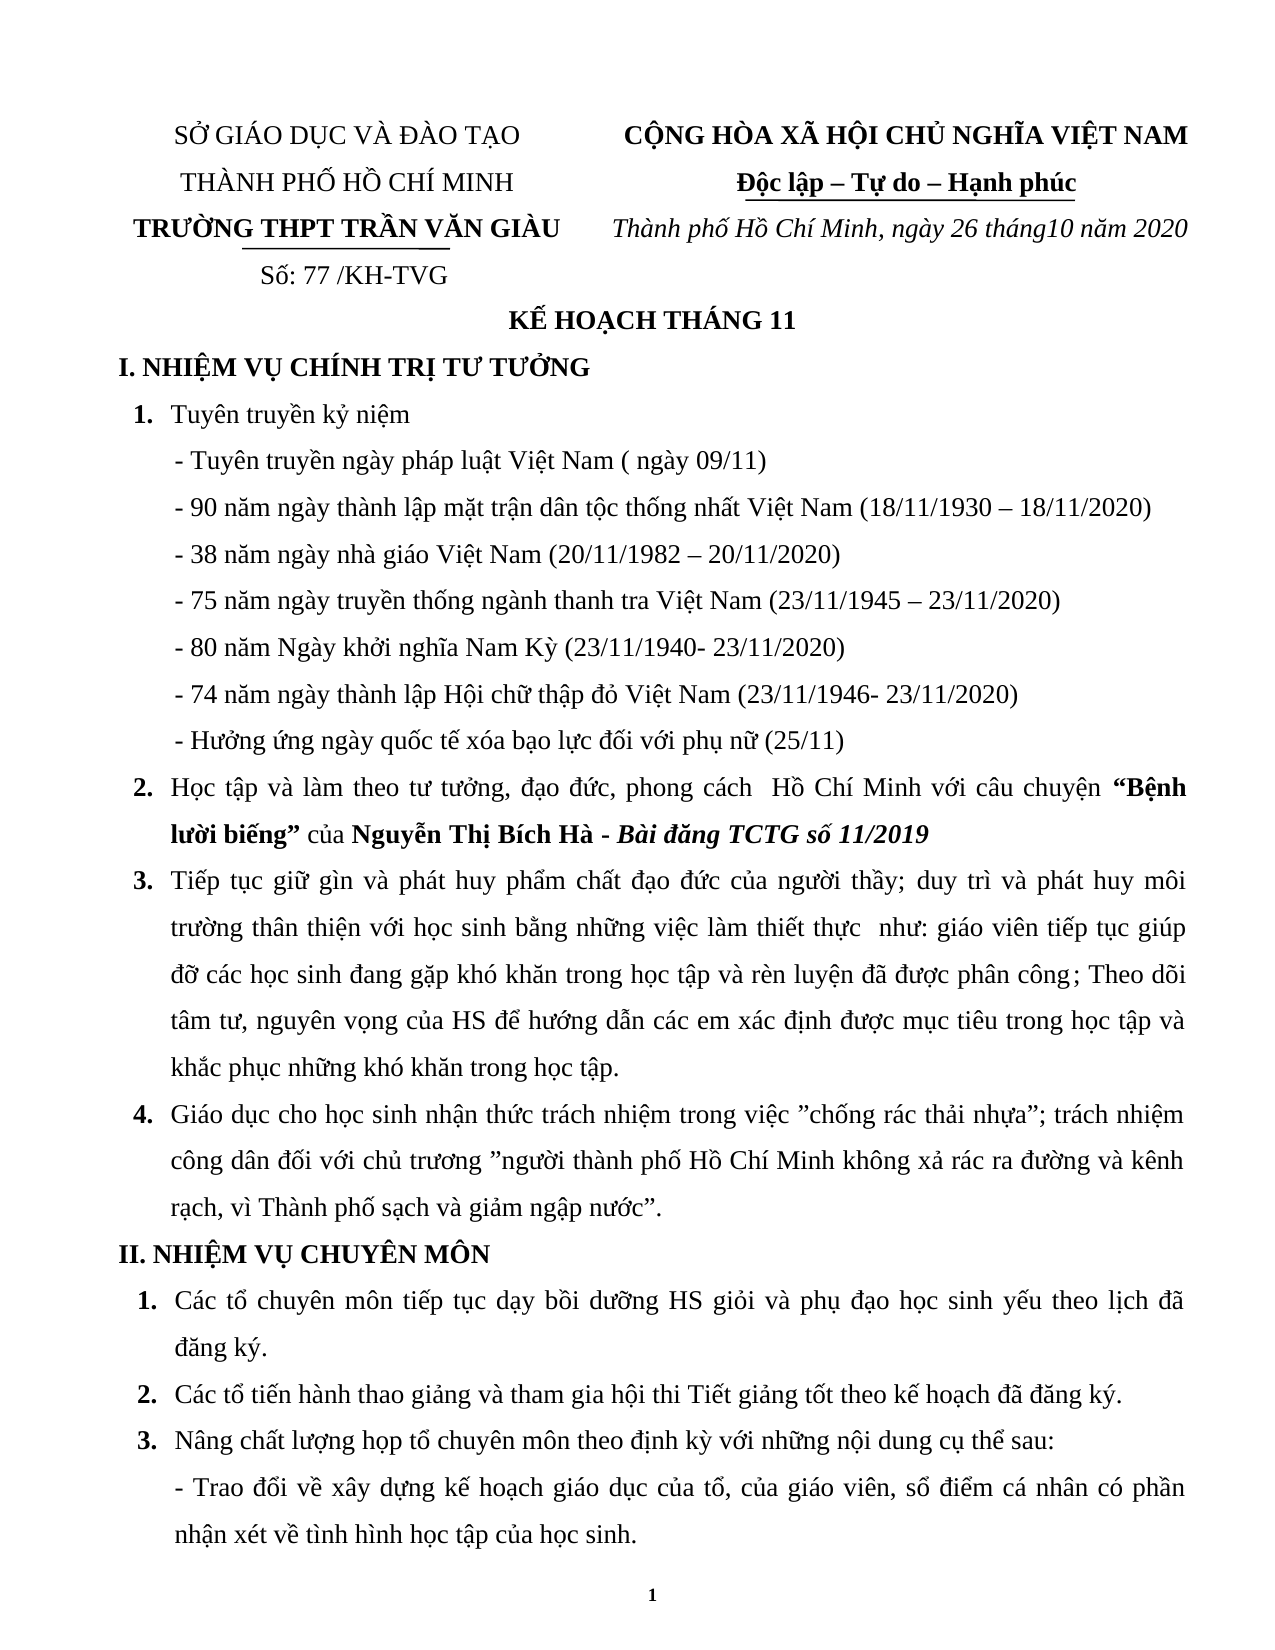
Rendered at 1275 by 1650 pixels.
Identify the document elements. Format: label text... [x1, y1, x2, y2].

text - 38 năm ngày nhà giáo Việt Nam (20/11/1982 – 20/11/2020) [174, 538, 1186, 569]
text - Tuyên truyền ngày pháp luật Việt Nam ( ngày 09/11) [174, 444, 1186, 476]
text I. NHIỆM VỤ CHÍNH TRỊ TƯ TƯỞNG [118, 351, 1186, 382]
text - 80 năm Ngày khởi nghĩa Nam Kỳ (23/11/1940- 23/11/2020) [174, 631, 1186, 662]
text - Hưởng ứng ngày quốc tế xóa bạo lực đối với phụ nữ (25/11) [174, 724, 1186, 756]
list Các tổ chuyên môn tiếp tục dạy bồi dưỡng HS giỏi và phụ đạo học sinh yếu theo lịch đã đăng ký. [137, 1284, 1186, 1362]
text KẾ HOẠCH THÁNG 11 [118, 304, 1186, 336]
table_header CỘNG HÒA XÃ HỘI CHỦ NGHĨA VIỆT NAM Độc lập – Tự do – Hạnh phúc Thành phố Hồ Chí Minh, ngày 26 tháng10 năm 2020 [587, 119, 1226, 304]
text - 74 năm ngày thành lập Hội chữ thập đỏ Việt Nam (23/11/1946- 23/11/2020) [174, 678, 1186, 709]
text - 75 năm ngày truyền thống ngành thanh tra Việt Nam (23/11/1945 – 23/11/2020) [174, 584, 1186, 616]
text - 90 năm ngày thành lập mặt trận dân tộc thống nhất Việt Nam (18/11/1930 – 18/11/2020) [174, 491, 1186, 522]
list Nâng chất lượng họp tổ chuyên môn theo định kỳ với những nội dung cụ thể sau: [137, 1424, 1186, 1456]
text - Trao đổi về xây dựng kế hoạch giáo dục của tổ, của giáo viên, sổ điểm cá nhân có phần nhận xét về tình hình học tập của học sinh. [174, 1471, 1186, 1549]
list Tuyên truyền kỷ niệm [133, 398, 1186, 429]
list Tiếp tục giữ gìn và phát huy phẩm chất đạo đức của người thầy; duy trì và phát huy môi trường thân thiện với học sinh bằng những việc làm thiết thực như: giáo viên tiếp tục giúp đỡ các học sinh đang gặp khó khăn trong học tập và rèn luyện đã được phân công; Theo dõi tâm tư, nguyên vọng của HS để hướng dẫn các em xác định được mục tiêu trong học tập và khắc phục những khó khăn trong học tập. [133, 864, 1186, 1082]
list Các tổ tiến hành thao giảng và tham gia hội thi Tiết giảng tốt theo kế hoạch đã đăng ký. [137, 1378, 1186, 1409]
text II. NHIỆM VỤ CHUYÊN MÔN [118, 1238, 1186, 1269]
list Giáo dục cho học sinh nhận thức trách nhiệm trong việc ”chống rác thải nhựa”; trách nhiệm công dân đối với chủ trương ”người thành phố Hồ Chí Minh không xả rác ra đường và kênh rạch, vì Thành phố sạch và giảm ngập nước”. [133, 1098, 1186, 1222]
list Học tập và làm theo tư tưởng, đạo đức, phong cách Hồ Chí Minh với câu chuyện “Bệnh lười biếng” của Nguyễn Thị Bích Hà - Bài đăng TCTG số 11/2019 [133, 771, 1186, 849]
table_header SỞ GIÁO DỤC VÀ ĐÀO TẠO THÀNH PHỐ HỒ CHÍ MINH TRƯỜNG THPT TRẦN VĂN GIÀU Số: 77 /KH-TVG [107, 119, 587, 304]
